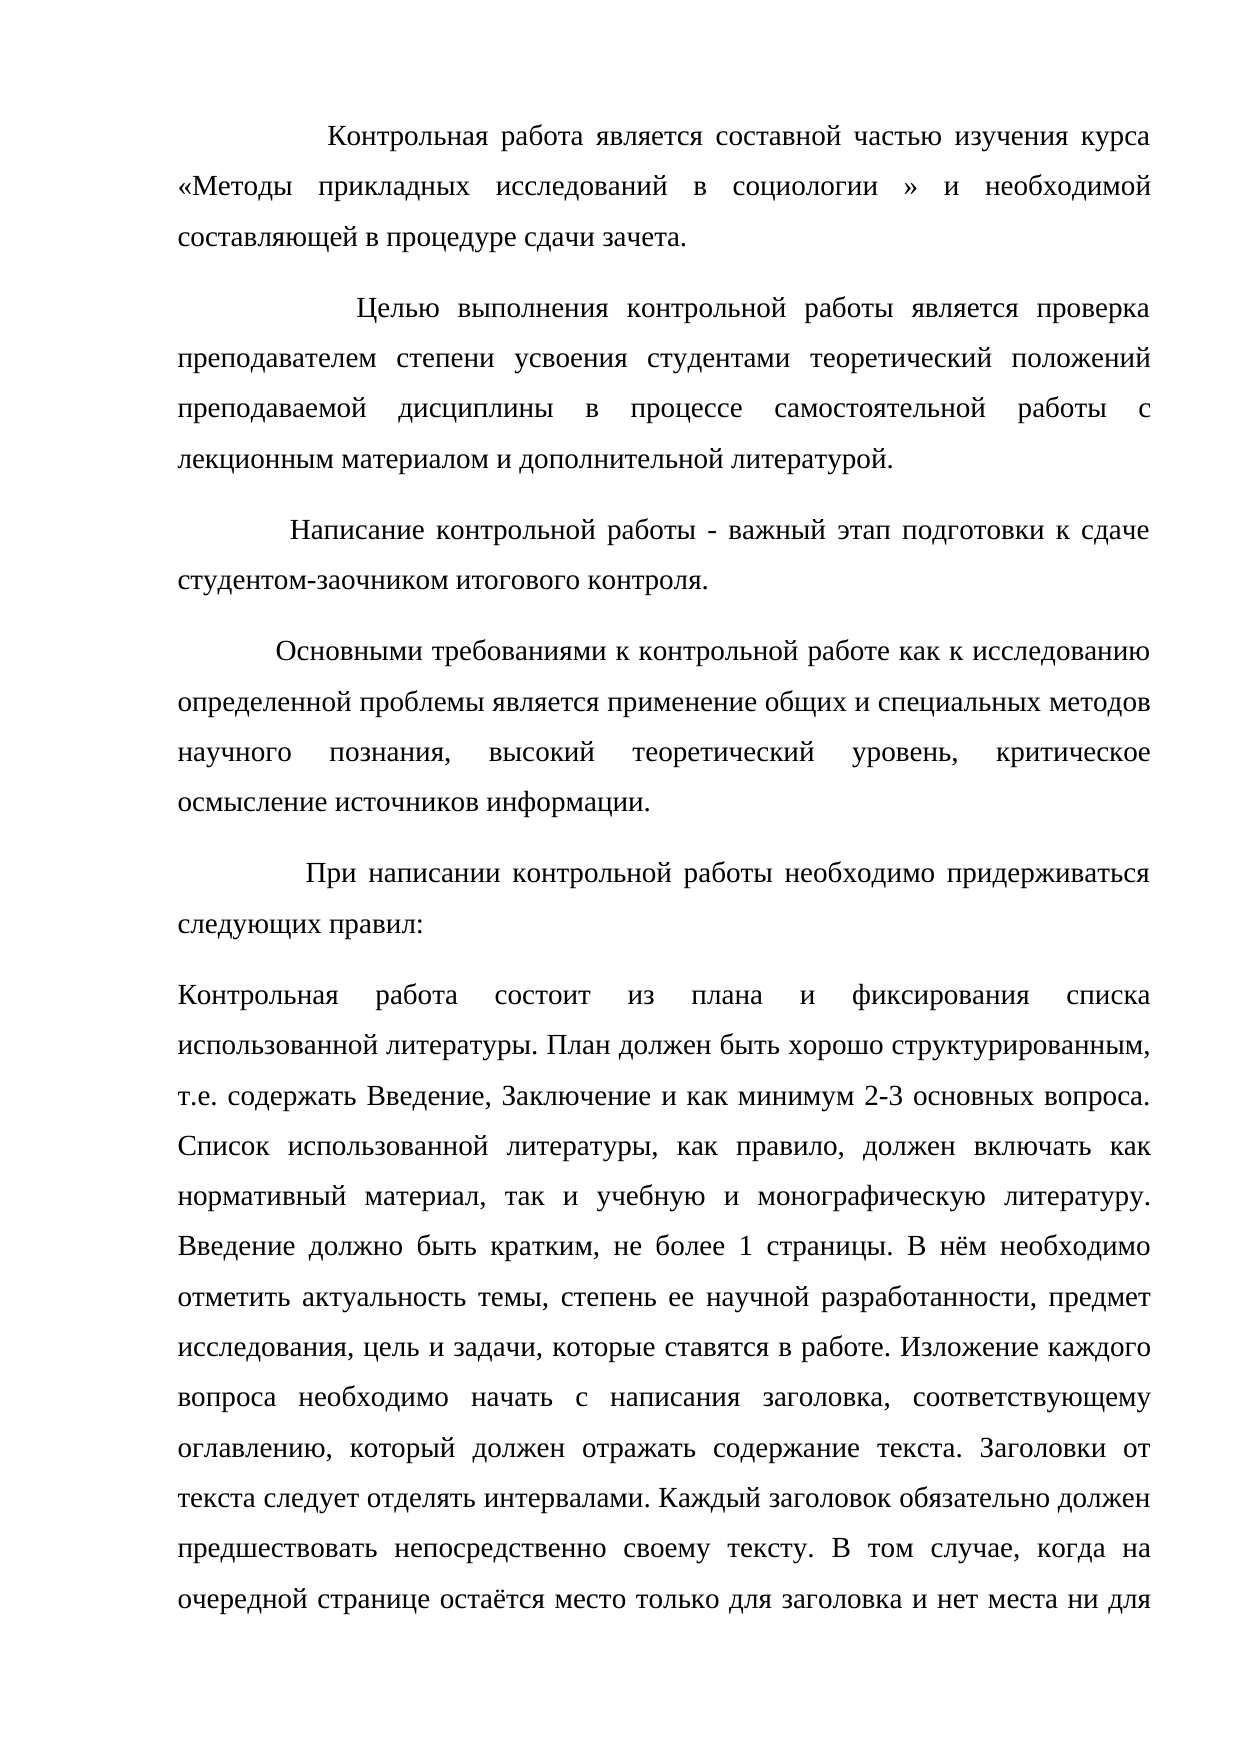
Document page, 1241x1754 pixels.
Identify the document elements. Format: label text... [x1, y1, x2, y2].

text Основными требованиями к контрольной работе как к исследованию определенной проблемы является применение общих и специальных методов научного познания, высокий теоретический уровень, критическое осмысление источников информации. [177, 633, 1152, 818]
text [177, 977, 1152, 1614]
text Целью выполнения контрольной работы является проверка преподавателем степени усвоения студентами теоретический положений преподаваемой дисциплины в процессе самостоятельной работы с лекционным материалом и дополнительной литературой. [177, 290, 1152, 474]
text При написании контрольной работы необходимо придерживаться следующих правил: [177, 856, 1152, 939]
text Контрольная работа является составной частью изучения курса «Методы прикладных исследований в социологии » и необходимой составляющей в процедуре сдачи зачета. [177, 118, 1152, 252]
text Написание контрольной работы - важный этап подготовки к сдаче студентом-заочником итогового контроля. [177, 512, 1152, 596]
